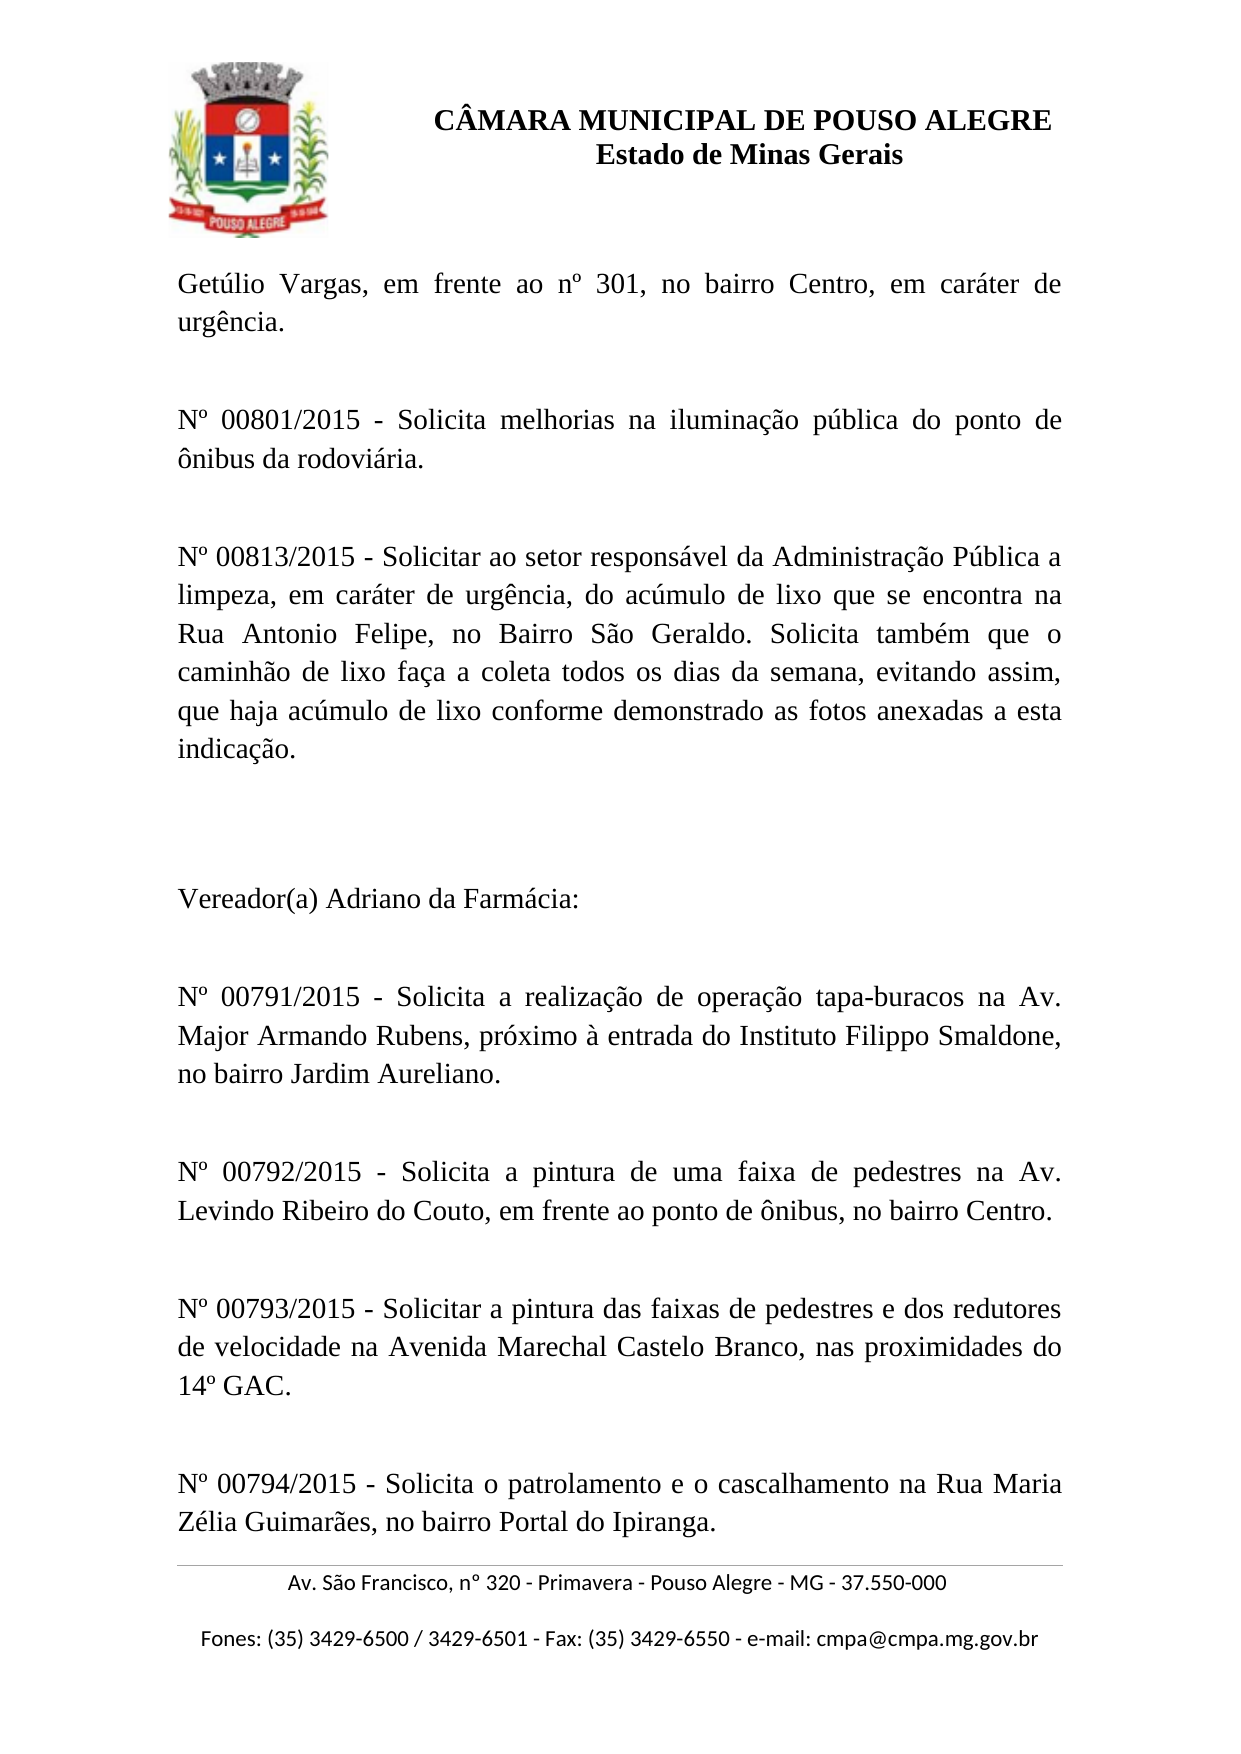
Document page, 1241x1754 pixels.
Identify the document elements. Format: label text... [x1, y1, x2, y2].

text Nº 00813/2015 - Solicitar ao setor responsável da Administração Pública a limpeza, em caráter de urgência, do acúmulo de lixo que se encontra na Rua Antonio Felipe, no Bairro São Geraldo. Solicita também que o caminhão de lixo faça a coleta todos os dias da semana, evitando assim, que haja acúmulo de lixo conforme demonstrado as fotos anexadas a esta indicação. [177, 500, 1063, 765]
text Nº 00800/2015 - Solicita a construção de travessia elevada na Avenida Getúlio Vargas, em frente ao nº 301, no bairro Centro, em caráter de urgência. [177, 266, 1063, 338]
text Vereador(a) Adriano da Farmácia: [177, 882, 1063, 915]
text Nº 00801/2015 - Solicita melhorias na iluminação pública do ponto de ônibus da rodoviária. [177, 364, 1063, 474]
text Nº 00792/2015 - Solicita a pintura de uma faixa de pedestres na Av. Levindo Ribeiro do Couto, em frente ao ponto de ônibus, no bairro Centro. [177, 1116, 1063, 1227]
text Nº 00791/2015 - Solicita a realização de operação tapa-buracos na Av. Major Armando Rubens, próximo à entrada do Instituto Filippo Smaldone, no bairro Jardim Aureliano. [177, 941, 1063, 1090]
picture [168, 62, 329, 238]
text Nº 00793/2015 - Solicitar a pintura das faixas de pedestres e dos redutores de velocidade na Avenida Marechal Castelo Branco, nas proximidades do 14º GAC. [177, 1252, 1063, 1402]
text Nº 00794/2015 - Solicita o patrolamento e o cascalhamento na Rua Maria Zélia Guimarães, no bairro Portal do Ipiranga. [177, 1427, 1063, 1538]
